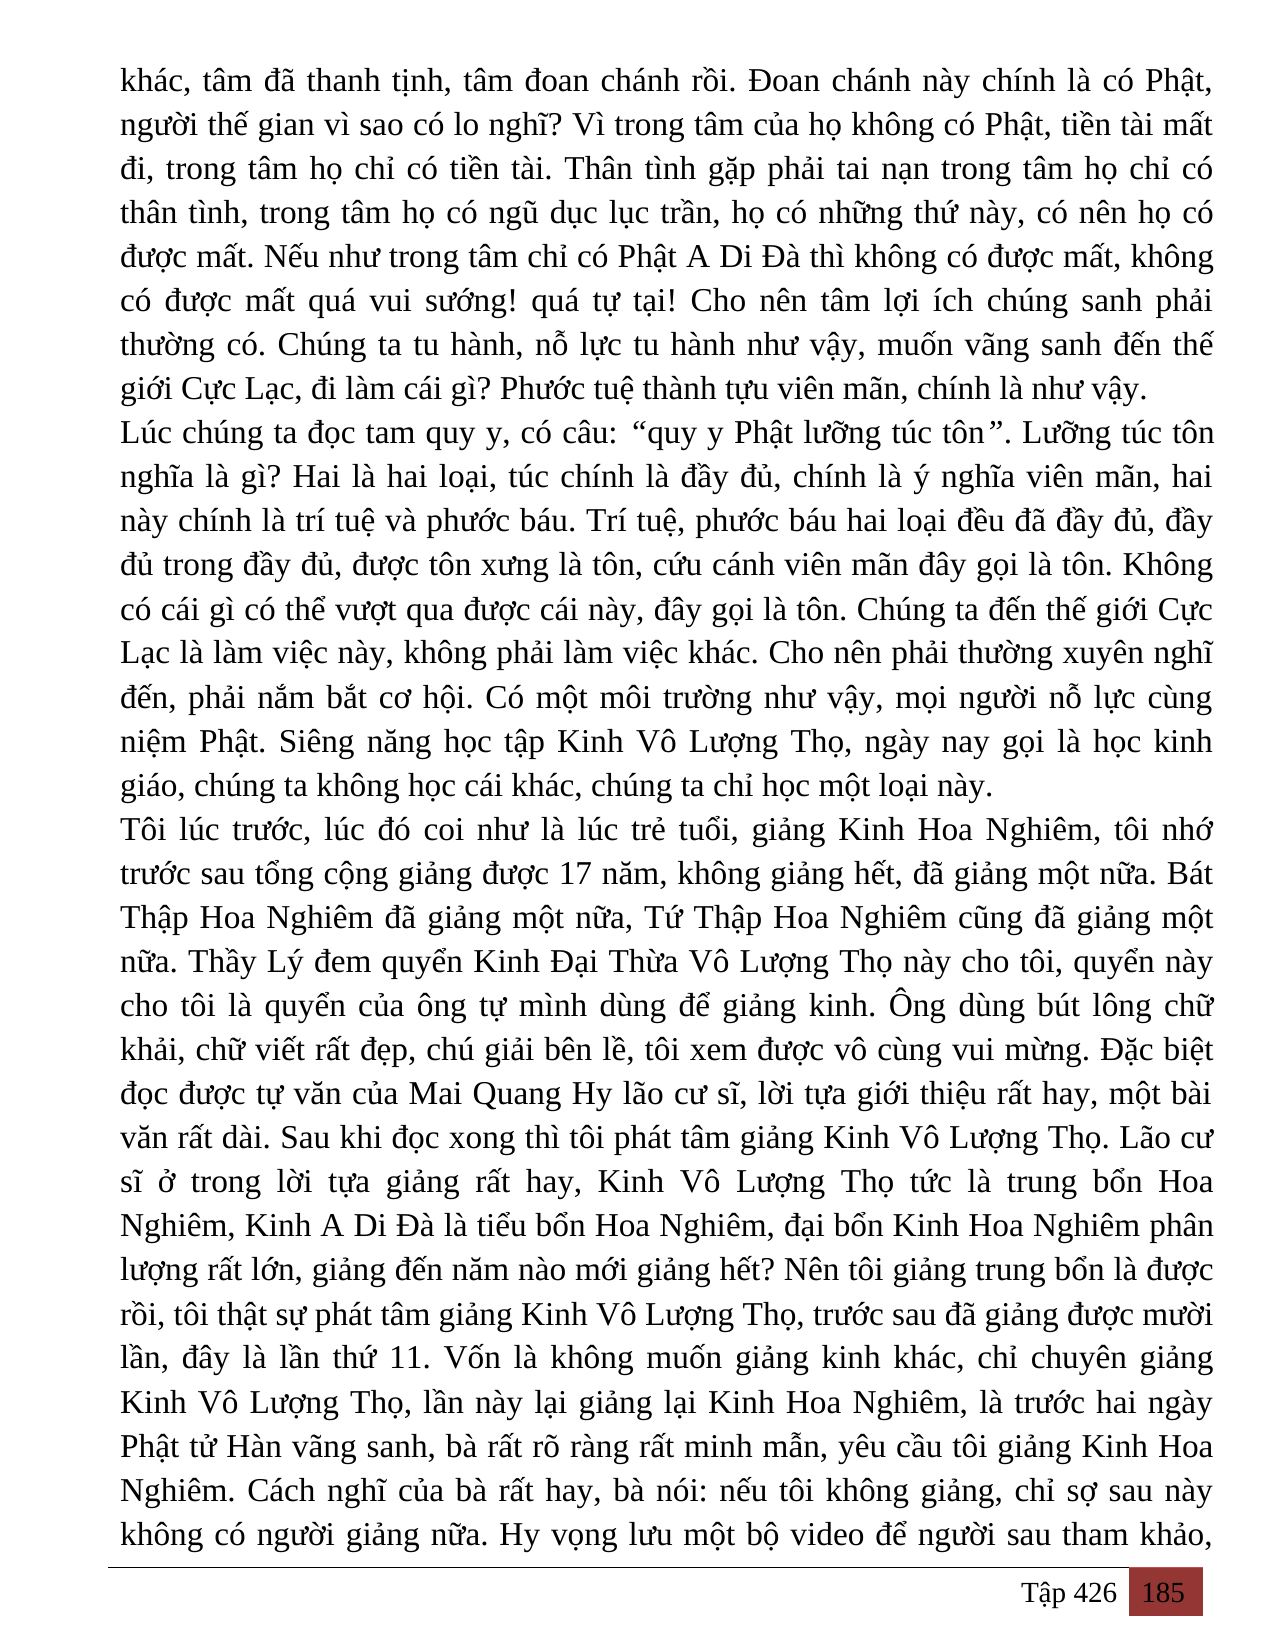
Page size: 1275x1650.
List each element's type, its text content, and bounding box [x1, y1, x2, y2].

text Lúc chúng ta đọc tam quy y, có câu: “quy y Phật lưỡng túc tôn”. Lưỡng túc tôn nghĩa là gì? Hai là hai loại, túc chính là đầy đủ, chính là ý nghĩa viên mãn, hai này chính là trí tuệ và phước báu. Trí tuệ, phước báu hai loại đều đã đầy đủ, đầy đủ trong đầy đủ, được tôn xưng là tôn, cứu cánh viên mãn đây gọi là tôn. Không có cái gì có thể vượt qua được cái này, đây gọi là tôn. Chúng ta đến thế giới Cực Lạc là làm việc này, không phải làm việc khác. Cho nên phải thường xuyên nghĩ đến, phải nắm bắt cơ hội. Có một môi trường như vậy, mọi người nỗ lực cùng niệm Phật. Siêng năng học tập Kinh Vô Lượng Thọ, ngày nay gọi là học kinh giáo, chúng ta không học cái khác, chúng ta chỉ học một loại này. [120, 412, 1215, 803]
